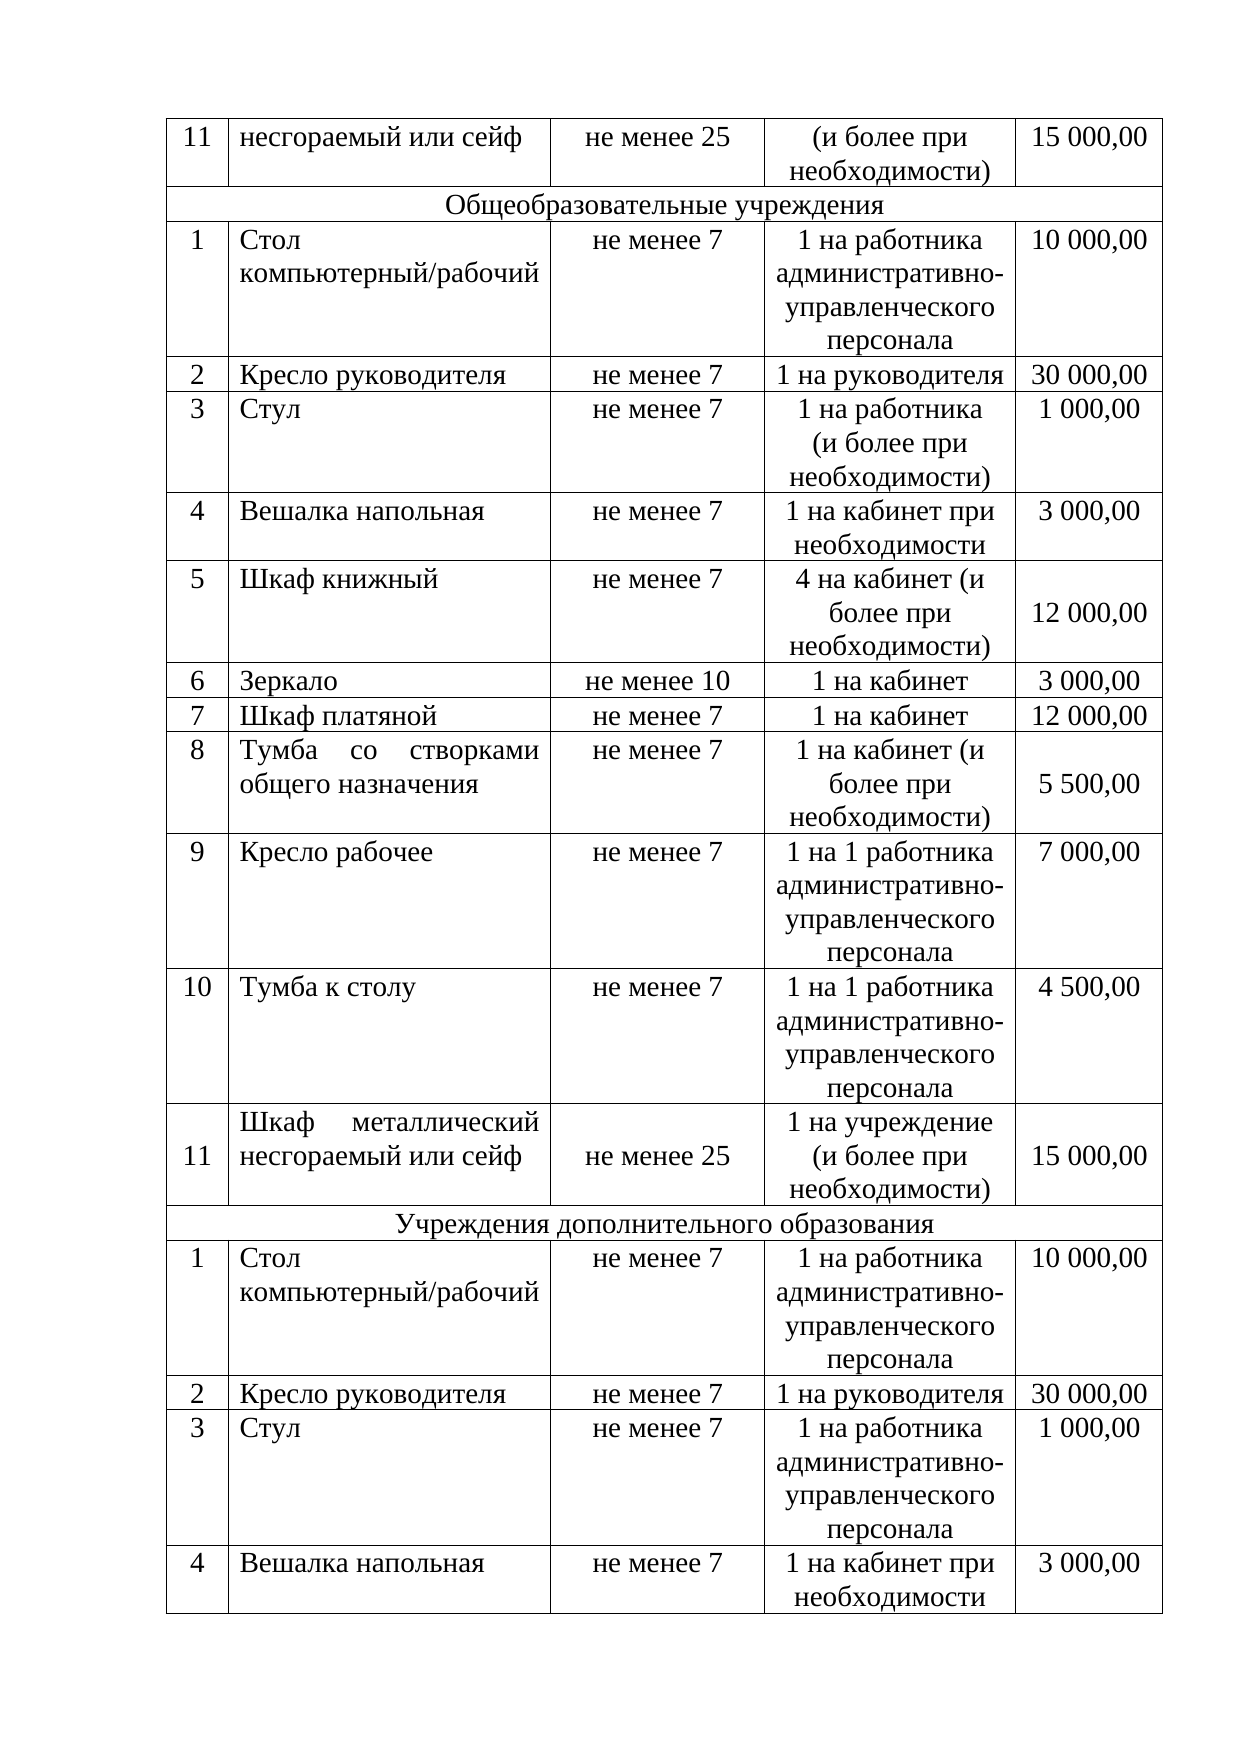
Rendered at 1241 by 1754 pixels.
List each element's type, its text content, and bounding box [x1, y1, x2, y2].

table_cell 10 [167, 969, 228, 1103]
table_cell 1 на руководителя [765, 1376, 1015, 1409]
table_cell Учреждения дополнительного образования [167, 1206, 1162, 1239]
table_cell 1 на работника административно-управленческого персонала [765, 1410, 1015, 1544]
table_cell Шкаф металлический несгораемый или сейф [229, 1104, 550, 1205]
table_cell не менее 7 [551, 1546, 764, 1613]
table_cell не менее 7 [551, 1410, 764, 1544]
table_cell Зеркало [229, 663, 550, 697]
table_cell 1 на кабинет (и более при необходимости) [765, 732, 1015, 833]
table_cell не менее 7 [551, 1376, 764, 1409]
table_cell 1 на кабинет [765, 698, 1015, 731]
table_cell 30 000,00 [1016, 357, 1162, 391]
table_cell 3 [167, 392, 228, 492]
table_cell Тумба к столу [229, 969, 550, 1103]
table_cell Стол компьютерный/рабочий [229, 1241, 550, 1375]
table_cell 3 000,00 [1016, 663, 1162, 697]
table_cell не менее 7 [551, 732, 764, 833]
table_cell 1 на учреждение (и более при необходимости) [765, 1104, 1015, 1205]
table_cell не менее 7 [551, 357, 764, 391]
table_cell не менее 7 [551, 561, 764, 662]
table_cell 7 000,00 [1016, 834, 1162, 968]
table_cell не менее 25 [551, 1104, 764, 1205]
table_cell Шкаф книжный [229, 561, 550, 662]
table_cell Кресло руководителя [229, 357, 550, 391]
table_cell Кресло руководителя [229, 1376, 550, 1409]
table_cell 12 000,00 [1016, 561, 1162, 662]
table_cell 15 000,00 [1016, 119, 1162, 186]
table_cell Стул [229, 392, 550, 492]
table_cell 1 на работника (и более при необходимости) [765, 392, 1015, 492]
table_cell 4 [167, 493, 228, 560]
table_cell Кресло рабочее [229, 834, 550, 968]
table_cell 4 на кабинет (и более при необходимости) [765, 561, 1015, 662]
table_cell Тумба со створками общего назначения [229, 732, 550, 833]
table_cell 5 [167, 561, 228, 662]
table_cell 1 на руководителя [765, 357, 1015, 391]
table_cell не менее 7 [551, 392, 764, 492]
table_cell 1 на кабинет при необходимости [765, 493, 1015, 560]
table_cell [765, 119, 1015, 186]
table_cell не менее 7 [551, 834, 764, 968]
table_cell 12 000,00 [1016, 698, 1162, 731]
table_cell не менее 7 [551, 969, 764, 1103]
table_cell не менее 10 [551, 663, 764, 697]
table_cell Стул [229, 1410, 550, 1544]
table_cell 10 000,00 [1016, 222, 1162, 356]
table_cell 5 500,00 [1016, 732, 1162, 833]
table_cell 8 [167, 732, 228, 833]
table_cell 4 [167, 1546, 228, 1613]
table_cell 1 на 1 работника административно-управленческого персонала [765, 969, 1015, 1103]
table_cell 10 000,00 [1016, 1241, 1162, 1375]
table_cell 3 [167, 1410, 228, 1544]
table_cell 9 [167, 834, 228, 968]
table_cell 1 на кабинет при необходимости [765, 1546, 1015, 1613]
table_cell не менее 7 [551, 698, 764, 731]
table_cell 1 на работника административно-управленческого персонала [765, 222, 1015, 356]
table_cell не менее 25 [551, 119, 764, 186]
table_cell 4 500,00 [1016, 969, 1162, 1103]
table_cell 2 [167, 1376, 228, 1409]
table_cell 3 000,00 [1016, 493, 1162, 560]
table_cell 15 000,00 [1016, 1104, 1162, 1205]
table_cell Вешалка напольная [229, 1546, 550, 1613]
table_cell 1 000,00 [1016, 392, 1162, 492]
table_cell 11 [167, 119, 228, 186]
table_cell 1 на работника административно-управленческого персонала [765, 1241, 1015, 1375]
table_cell 1 на 1 работника административно-управленческого персонала [765, 834, 1015, 968]
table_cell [229, 119, 550, 186]
table_cell 30 000,00 [1016, 1376, 1162, 1409]
table_cell Общеобразовательные учреждения [167, 187, 1162, 221]
table_cell 1 [167, 222, 228, 356]
table_cell Вешалка напольная [229, 493, 550, 560]
table_cell 7 [167, 698, 228, 731]
table_cell 1 [167, 1241, 228, 1375]
table_cell не менее 7 [551, 222, 764, 356]
table_cell 11 [167, 1104, 228, 1205]
table_cell 1 000,00 [1016, 1410, 1162, 1544]
table_cell Стол компьютерный/рабочий [229, 222, 550, 356]
table_cell 2 [167, 357, 228, 391]
table_cell не менее 7 [551, 1241, 764, 1375]
table_cell 1 на кабинет [765, 663, 1015, 697]
table_cell Шкаф платяной [229, 698, 550, 731]
table_cell 6 [167, 663, 228, 697]
table_cell не менее 7 [551, 493, 764, 560]
table_cell 3 000,00 [1016, 1546, 1162, 1613]
